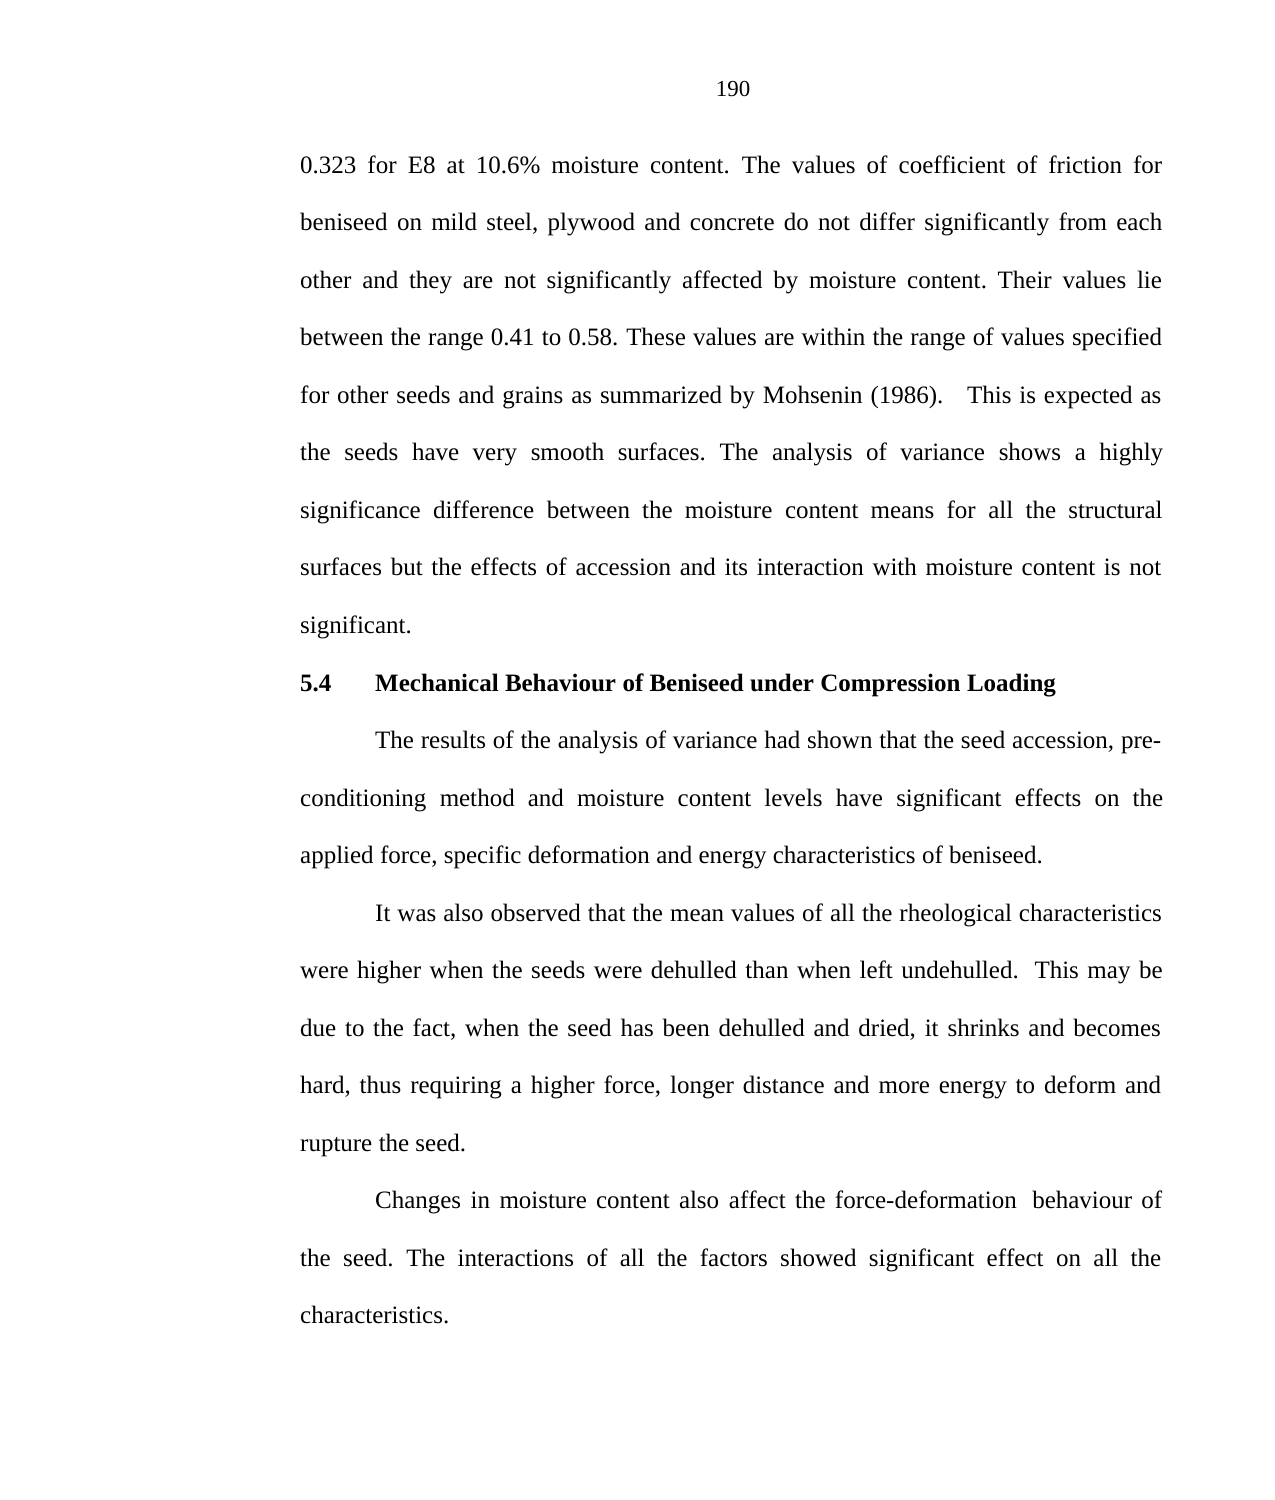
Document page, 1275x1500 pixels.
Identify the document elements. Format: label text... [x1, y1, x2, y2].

text It was also observed that the mean values of all the rheological characteristics were higher when the seeds were dehulled than when left undehulled. This may be due to the fact, when the seed has been dehulled and dried, it shrinks and becomes hard, thus requiring a higher force, longer distance and more energy to deform and rupture the seed. [300, 898, 1162, 1156]
text The results of the analysis of variance had shown that the seed accession, pre- conditioning method and moisture content levels have significant effects on the applied force, specific deformation and energy characteristics of beniseed. [300, 725, 1163, 869]
text Changes in moisture content also affect the force-deformation behaviour of the seed. The interactions of all the factors showed significant effect on all the characteristics. [300, 1185, 1163, 1329]
subtitle Mechanical Behaviour of Beniseed under Compression Loading [300, 668, 1275, 696]
text 0.323 for E8 at 10.6% moisture content. The values of coefficient of friction for beniseed on mild steel, plywood and concrete do not differ significantly from each other and they are not significantly affected by moisture content. Their values lie between the range 0.41 to 0.58. These values are within the range of values specified for other seeds and grains as summarized by Mohsenin (1986). This is expected as the seeds have very smooth surfaces. The analysis of variance shows a highly significance difference between the moisture content means for all the structural surfaces but the effects of accession and its interaction with moisture content is not significant. [300, 150, 1163, 639]
